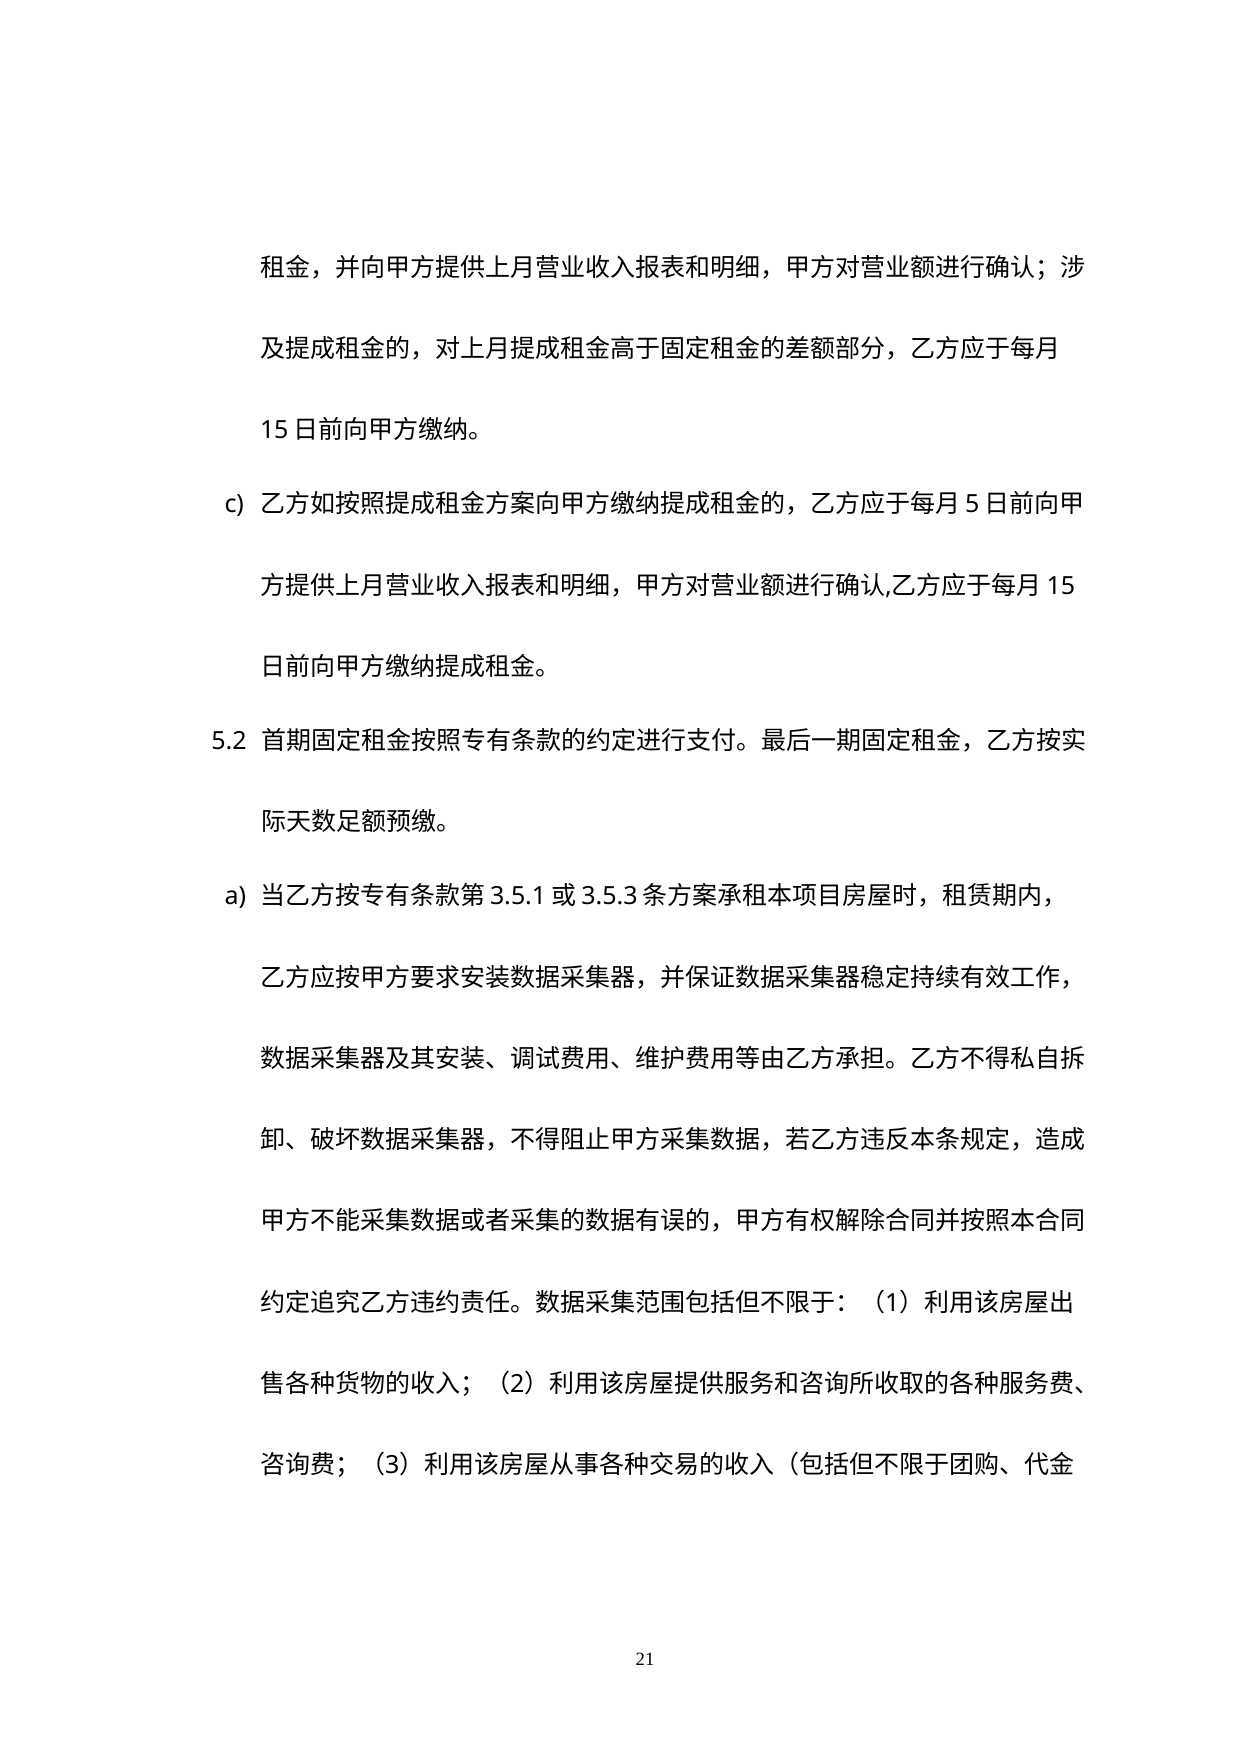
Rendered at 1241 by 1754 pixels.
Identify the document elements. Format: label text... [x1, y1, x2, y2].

list 乙方如按照提成租金方案向甲方缴纳提成租金的，乙方应于每月5日前向甲方提供上月营业收入报表和明细，甲方对营业额进行确认,乙方应于每月15日前向甲方缴纳提成租金。 [224, 469, 1087, 697]
list 首期固定租金按照专有条款的约定进行支付。最后一期固定租金，乙方按实际天数足额预缴。 [211, 706, 1087, 852]
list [224, 233, 1087, 460]
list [224, 861, 1087, 1495]
